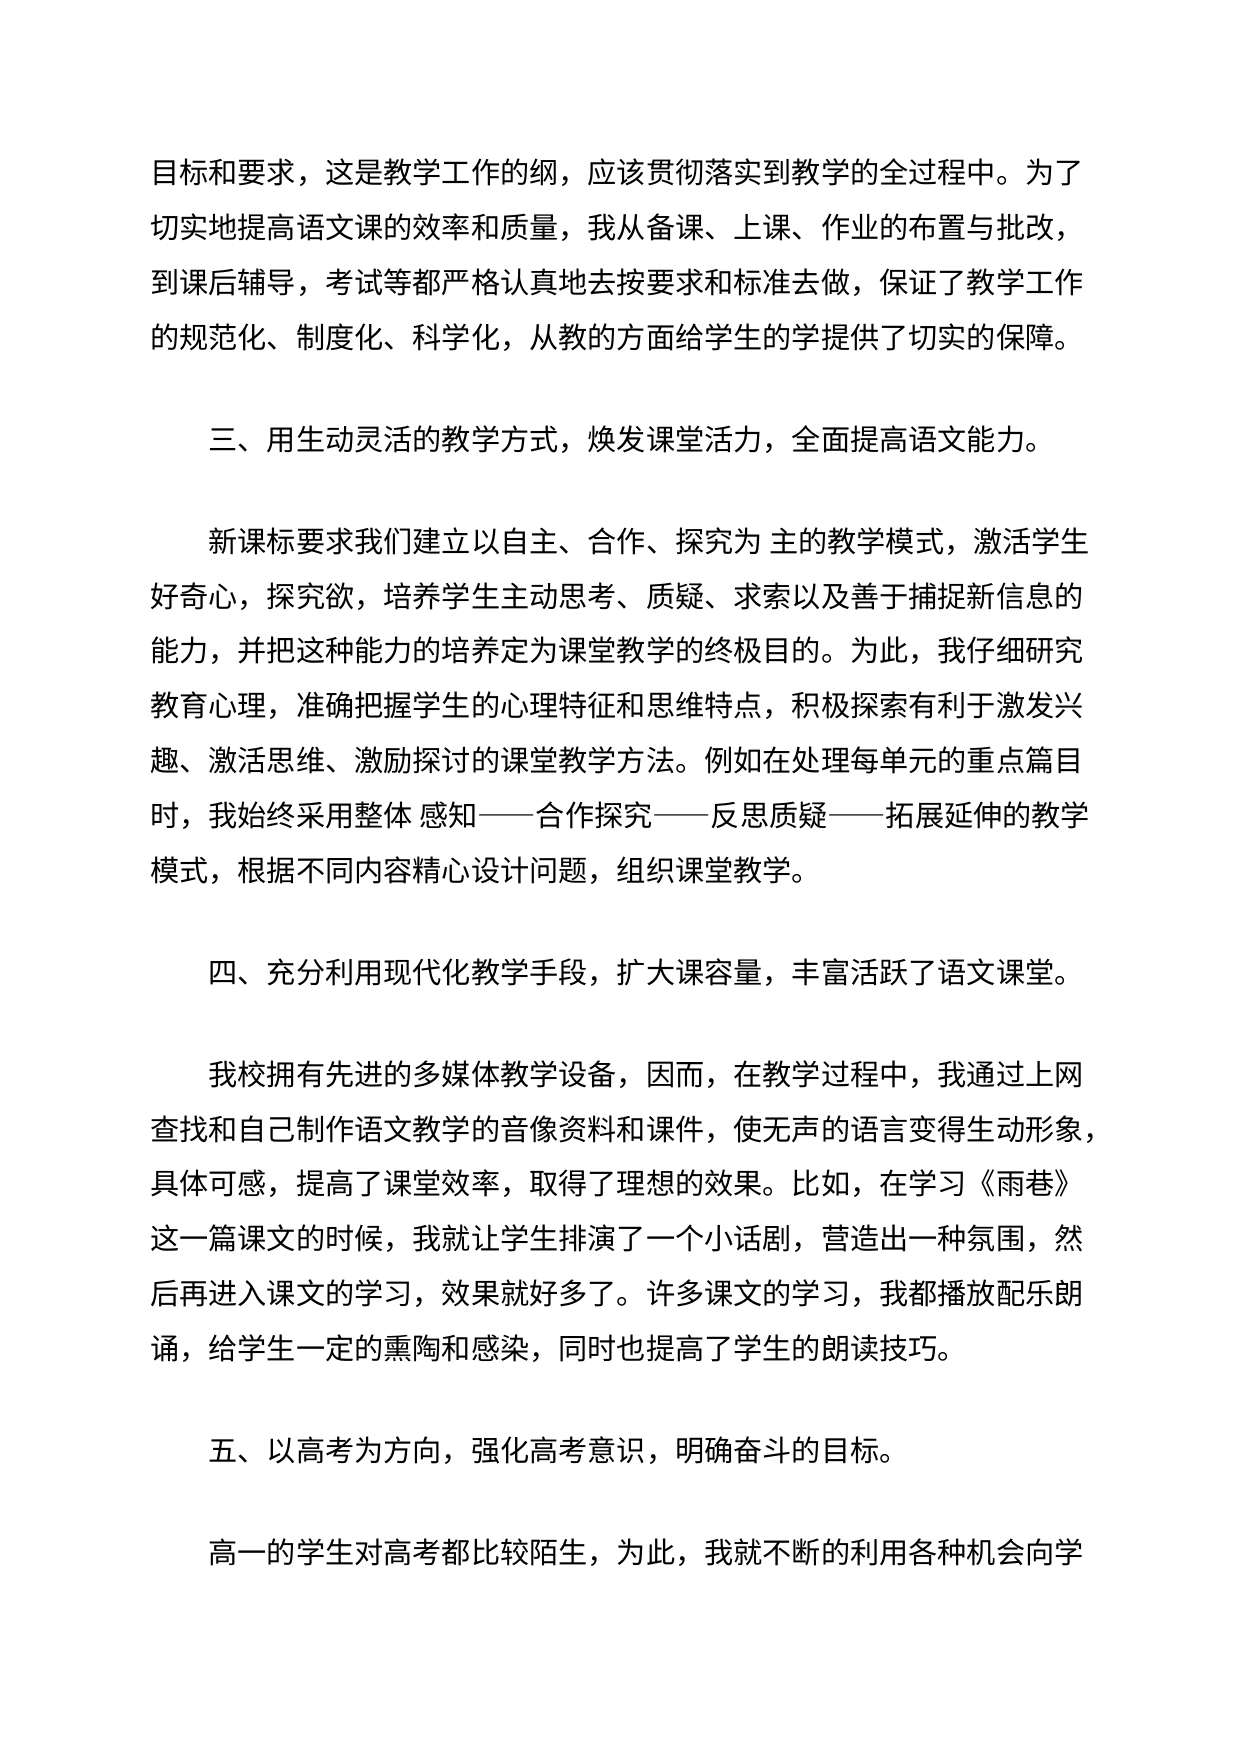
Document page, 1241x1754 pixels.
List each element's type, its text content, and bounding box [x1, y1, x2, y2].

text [150, 1529, 1090, 1571]
text 我校拥有先进的多媒体教学设备，因而，在教学过程中，我通过上网查找和自己制作语文教学的音像资料和课件，使无声的语言变得生动形象，具体可感，提高了课堂效率，取得了理想的效果。比如，在学习《雨巷》这一篇课文的时候，我就让学生排演了一个小话剧，营造出一种氛围，然后再进入课文的学习，效果就好多了。许多课文的学习，我都播放配乐朗诵，给学生一定的熏陶和感染，同时也提高了学生的朗读技巧。 [150, 1051, 1090, 1368]
text 新课标要求我们建立以自主、合作、探究为 主的教学模式，激活学生好奇心，探究欲，培养学生主动思考、质疑、求索以及善于捕捉新信息的能力，并把这种能力的培养定为课堂教学的终极目的。为此，我仔细研究教育心理，准确把握学生的心理特征和思维特点，积极探索有利于激发兴趣、激活思维、激励探讨的课堂教学方法。例如在处理每单元的重点篇目时，我始终采用整体 感知――合作探究――反思质疑――拓展延伸的教学模式，根据不同内容精心设计问题，组织课堂教学。 [150, 518, 1090, 890]
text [150, 150, 1090, 357]
text 四、充分利用现代化教学手段，扩大课容量，丰富活跃了语文课堂。 [150, 949, 1090, 992]
text 三、用生动灵活的教学方式，焕发课堂活力，全面提高语文能力。 [150, 416, 1090, 459]
text 五、以高考为方向，强化高考意识，明确奋斗的目标。 [150, 1427, 1090, 1470]
